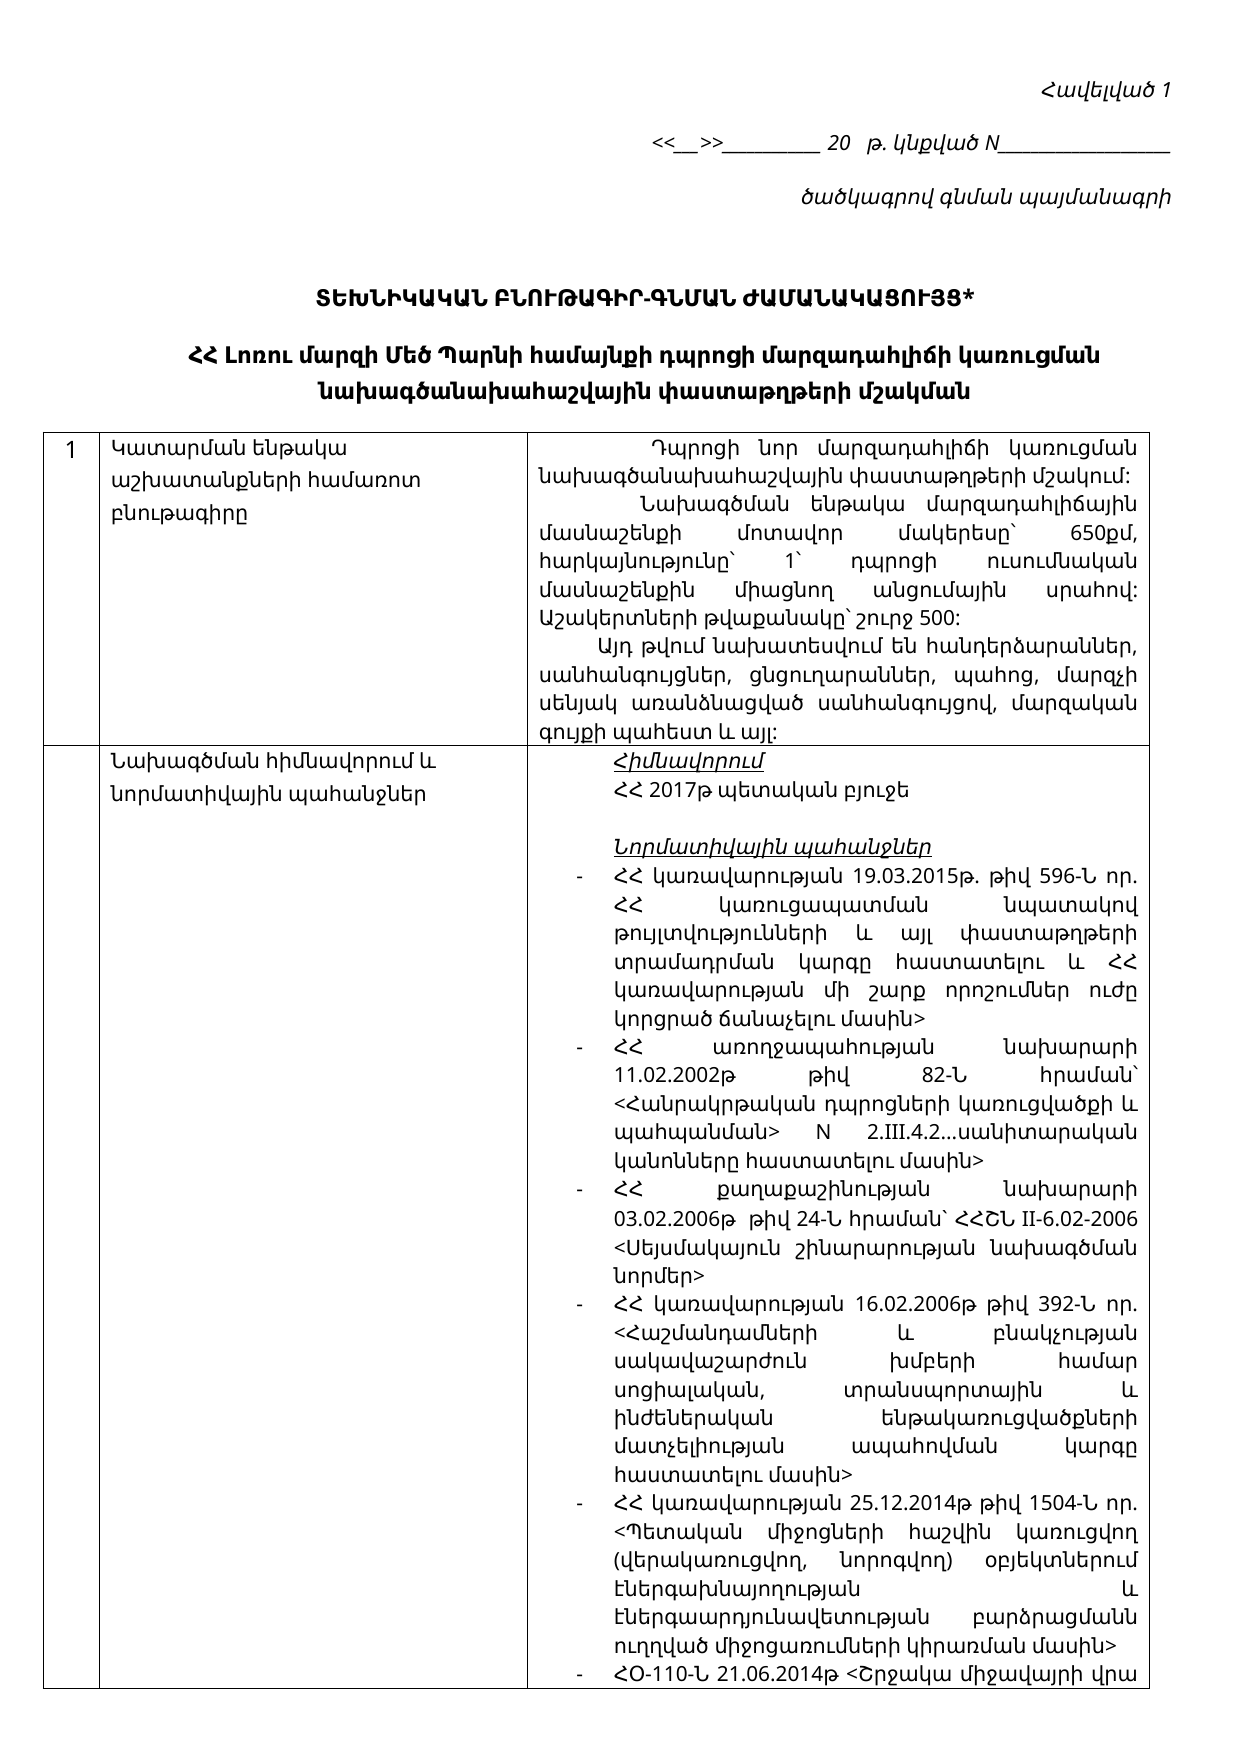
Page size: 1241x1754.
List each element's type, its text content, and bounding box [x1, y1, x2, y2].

table_header Կատարման ենթակա աշխատանքների համառոտ բնութագիրը [100, 433, 527, 745]
table_header Դպրոցի նոր մարզադահլիճի կառուցման նախագծանախահաշվային փաստաթղթերի մշակում: Նախագծման ենթակա մարզադահլիճային մասնաշենքի մոտավոր մակերեսը՝ 650քմ, հարկայնությունը՝ 1՝ դպրոցի ուսումնական մասնաշենքին միացնող անցումային սրահով: Աշակերտների թվաքանակը՝ շուրջ 500: Այդ թվում նախատեսվում են հանդերձարաններ, սանհանգույցներ, ցնցուղարաններ, պահոց, մարզչի սենյակ առանձնացված սանհանգույցով, մարզական գույքի պահեստ և այլ: [528, 433, 1149, 745]
text ՏԵԽՆԻԿԱԿԱՆ ԲՆՈՒԹԱԳԻՐ-ԳՆՄԱՆ ԺԱՄԱՆԱԿԱՑՈՒՅՑ* [118, 282, 1172, 313]
text ՀՀ Լոռու մարզի Մեծ Պարնի համայնքի դպրոցի մարզադահլիճի կառուցման նախագծանախահաշվային փաստաթղթերի մշակման [118, 339, 1172, 406]
table_header 1 [44, 433, 99, 745]
text ծածկագրով գնման պայմանագրի [118, 182, 1172, 210]
table_cell [44, 746, 99, 1688]
text Հավելված 1 [118, 75, 1172, 103]
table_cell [528, 746, 1149, 1688]
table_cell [100, 746, 527, 1688]
text <<___>>____________ 20 թ. կնքված N_____________________ [118, 128, 1172, 157]
